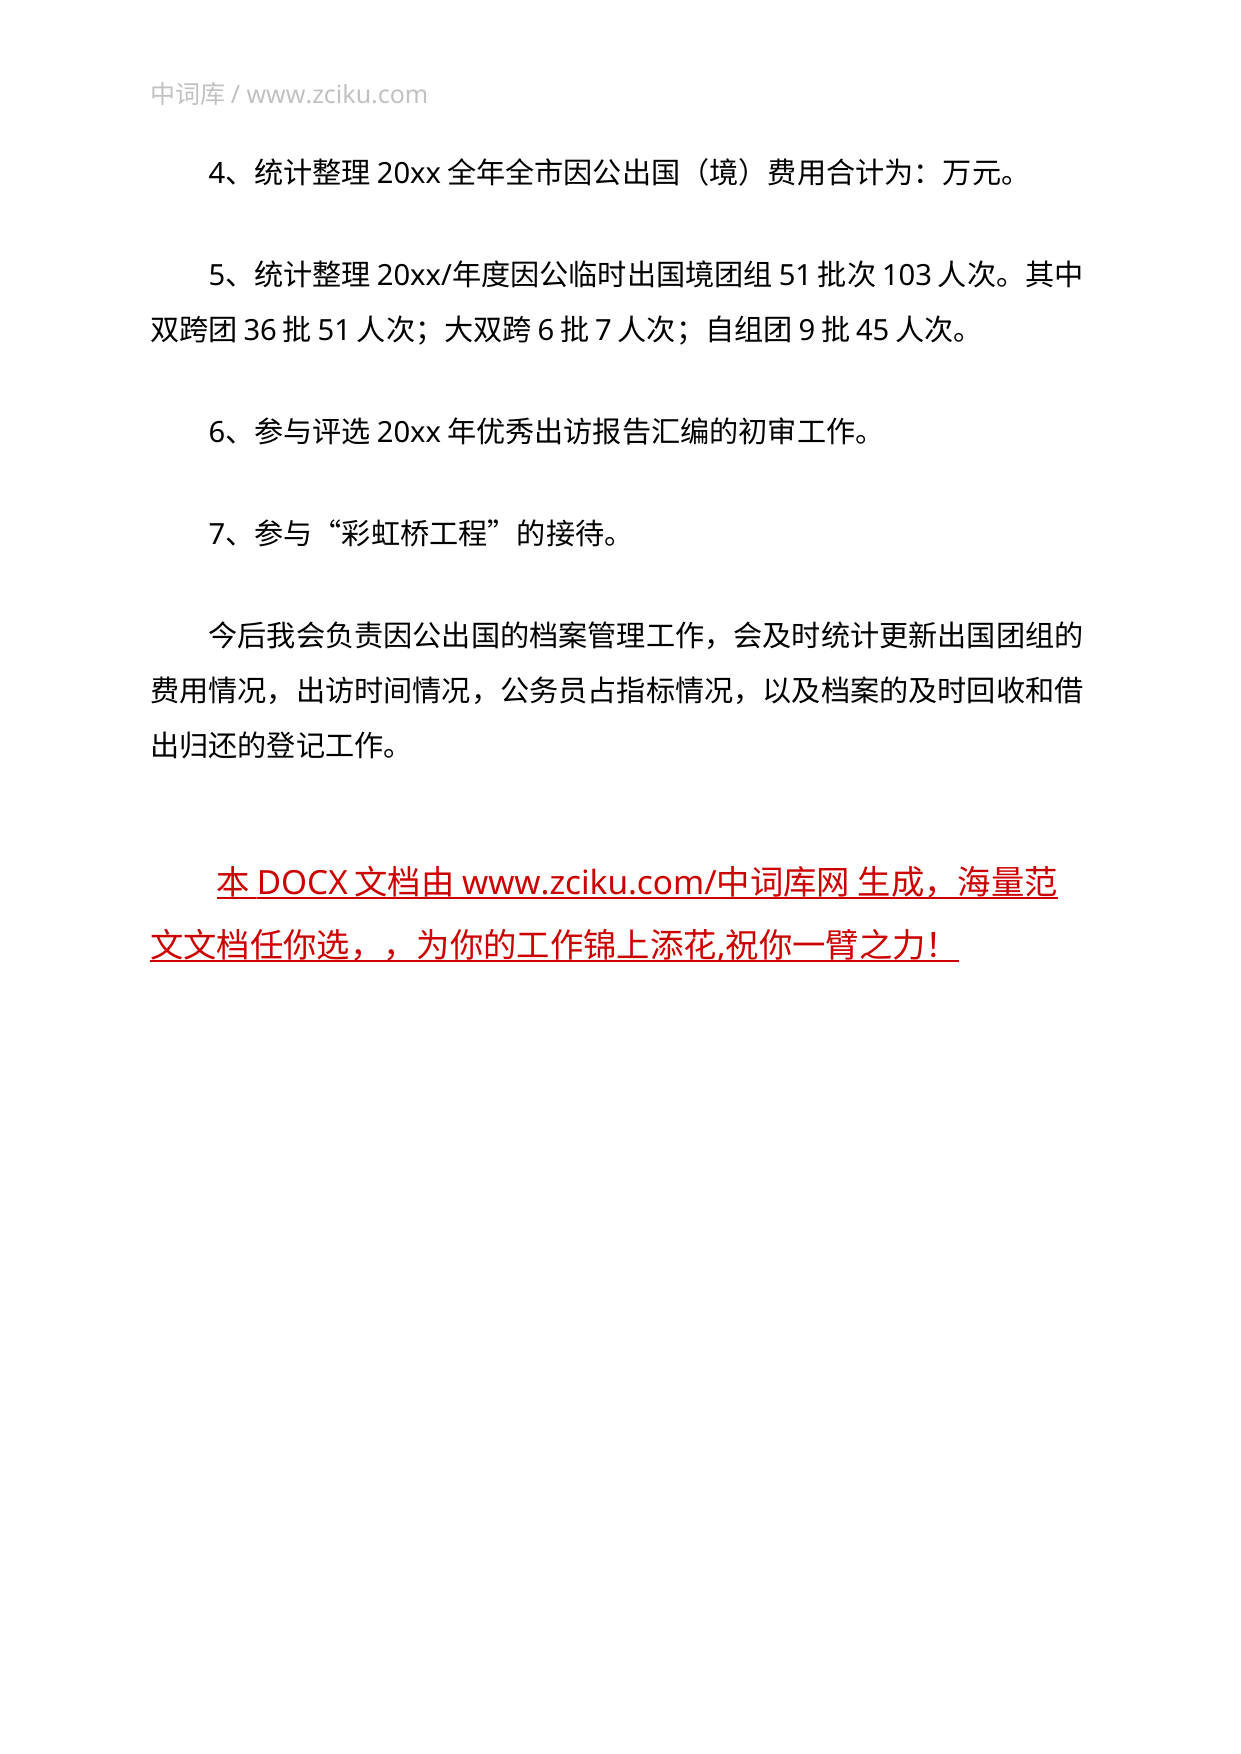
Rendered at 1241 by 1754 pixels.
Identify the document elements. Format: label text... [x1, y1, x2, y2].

text 4、统计整理20xx全年全市因公出国（境）费用合计为：万元。 [150, 150, 1090, 192]
text 今后我会负责因公出国的档案管理工作，会及时统计更新出国团组的费用情况，出访时间情况，公务员占指标情况，以及档案的及时回收和借出归还的登记工作。 [150, 613, 1090, 765]
text 5、统计整理20xx/年度因公临时出国境团组51批次103人次。其中双跨团36批51人次；大双跨6批7人次；自组团9批45人次。 [150, 252, 1090, 349]
text 7、参与“彩虹桥工程”的接待。 [150, 511, 1090, 553]
text 6、参与评选20xx年优秀出访报告汇编的初审工作。 [150, 409, 1090, 451]
text 本DOCX文档由 www.zciku.com/中词库网 生成，海量范文文档任你选，，为你的工作锦上添花,祝你一臂之力！ [150, 856, 1090, 967]
